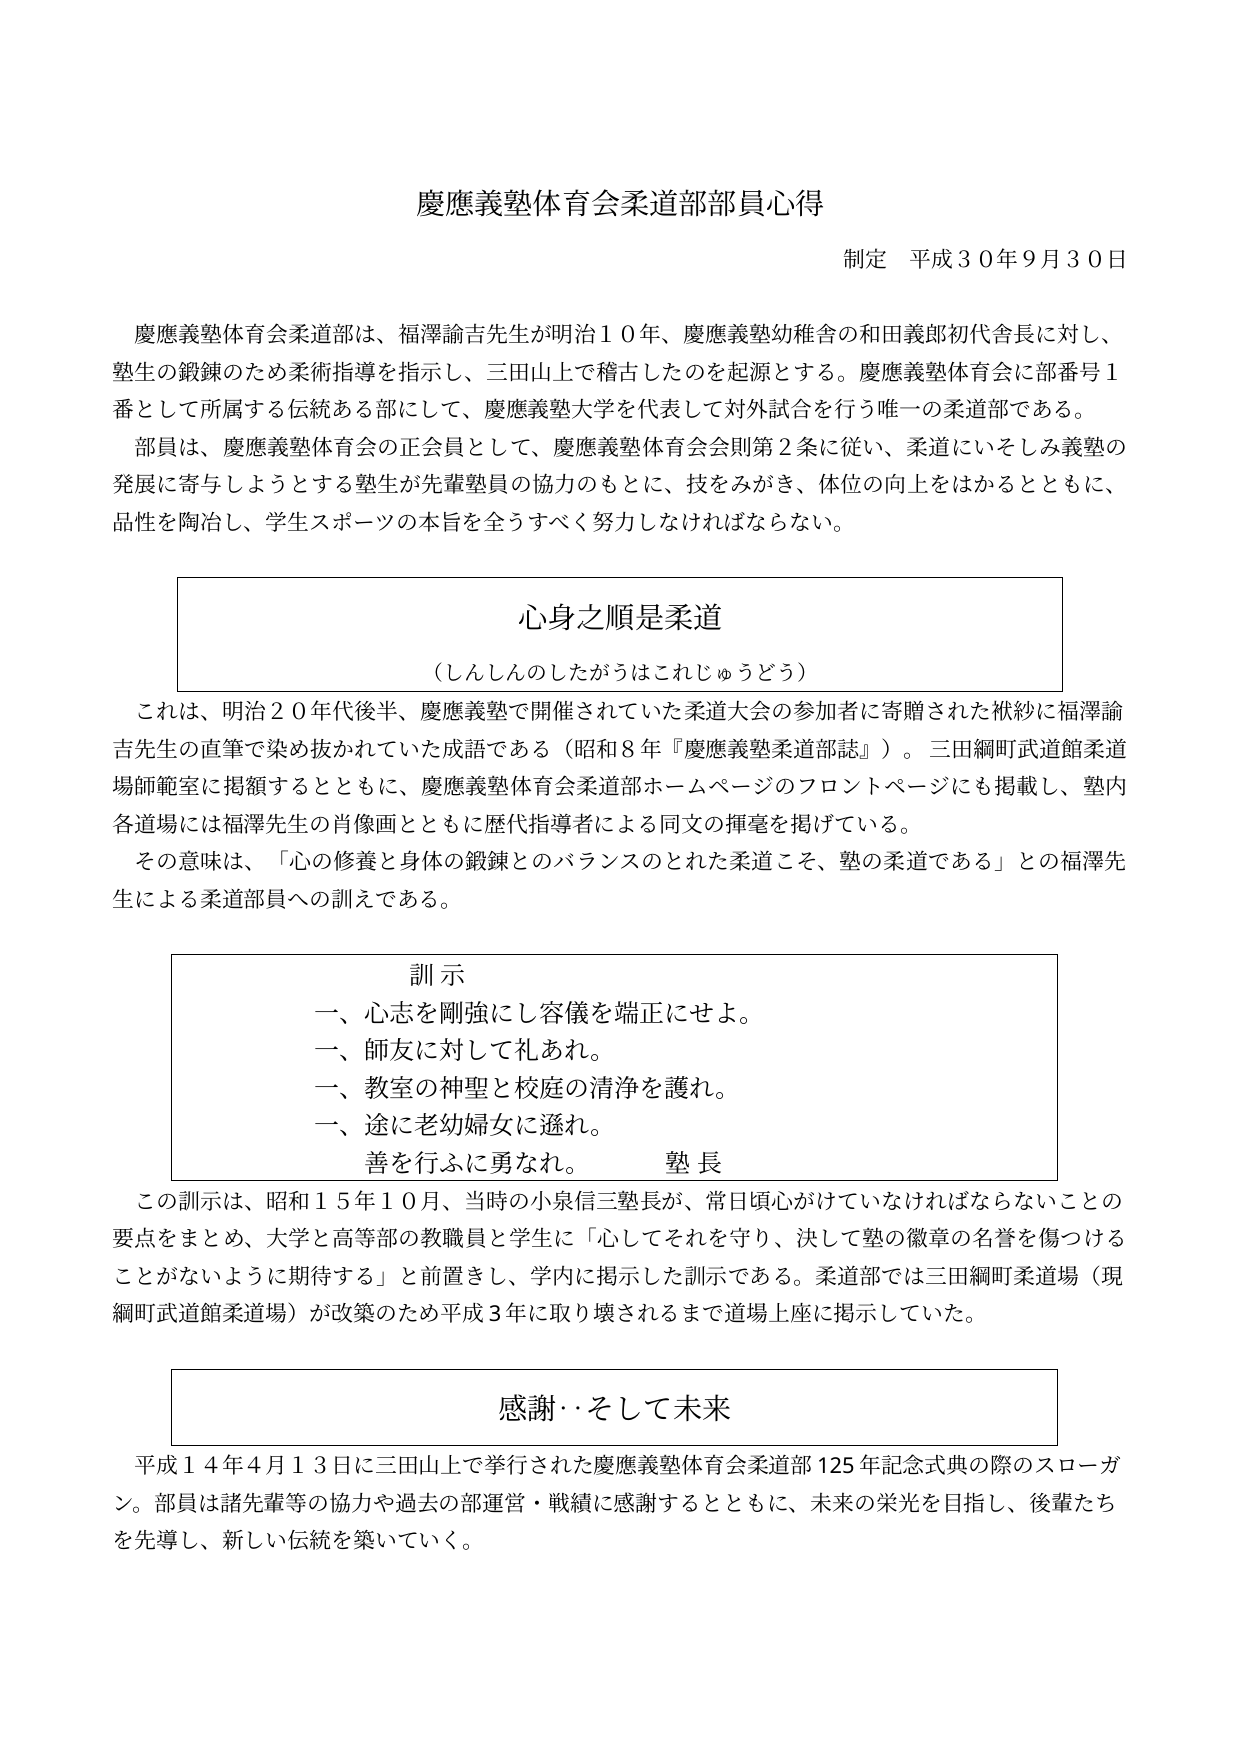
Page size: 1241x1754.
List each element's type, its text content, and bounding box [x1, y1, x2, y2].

text その意味は、「心の修養と身体の鍛錬とのバランスのとれた柔道こそ、塾の柔道である」との福澤先生による柔道部員への訓えである。 [112, 842, 1128, 917]
text これは、明治２０年代後半、慶應義塾で開催されていた柔道大会の参加者に寄贈された袱紗に福澤諭吉先生の直筆で染め抜かれていた成語である（昭和８年『慶應義塾柔道部誌』）。三田綱町武道館柔道場師範室に掲額するとともに、慶應義塾体育会柔道部ホームページのフロントページにも掲載し、塾内各道場には福澤先生の肖像画とともに歴代指導者による同文の揮毫を掲げている。 [112, 692, 1128, 842]
text 制定 平成３０年９月３０日 [112, 239, 1128, 277]
text 慶應義塾体育会柔道部は、福澤諭吉先生が明治１０年、慶應義塾幼稚舎の和田義郎初代舎長に対し、塾生の鍛錬のため柔術指導を指示し、三田山上で稽古したのを起源とする。慶應義塾体育会に部番号１番として所属する伝統ある部にして、慶應義塾大学を代表して対外試合を行う唯一の柔道部である。 [112, 314, 1128, 427]
text 慶應義塾体育会柔道部部員心得 [112, 164, 1128, 239]
table_header 心身之順是柔道 （しんしんのしたがうはこれじゅうどう） [178, 578, 1062, 691]
table_header 感謝‥そして未来 [172, 1370, 1057, 1445]
text この訓示は、昭和１５年１０月、当時の小泉信三塾長が、常日頃心がけていなければならないことの要点をまとめ、大学と高等部の教職員と学生に「心してそれを守り、決して塾の徽章の名誉を傷つけることがないように期待する」と前置きし、学内に掲示した訓示である。柔道部では三田綱町柔道場（現綱町武道館柔道場）が改築のため平成3年に取り壊されるまで道場上座に掲示していた。 [112, 1181, 1128, 1331]
text 部員は、慶應義塾体育会の正会員として、慶應義塾体育会会則第２条に従い、柔道にいそしみ義塾の発展に寄与しようとする塾生が先輩塾員の協力のもとに、技をみがき、体位の向上をはかるとともに、品性を陶冶し、学生スポーツの本旨を全うすべく努力しなければならない。 [112, 427, 1128, 539]
text 平成１４年４月１３日に三田山上で挙行された慶應義塾体育会柔道部125年記念式典の際のスローガン。部員は諸先輩等の協力や過去の部運営・戦績に感謝するとともに、未来の栄光を目指し、後輩たちを先導し、新しい伝統を築いていく。 [112, 1446, 1128, 1558]
table_header 訓 示 一、心志を剛強にし容儀を端正にせよ。 一、師友に対して礼あれ。 一、教室の神聖と校庭の清浄を護れ。 一、途に老幼婦女に遜れ。 善を行ふに勇なれ。 塾 長 [172, 955, 1057, 1180]
